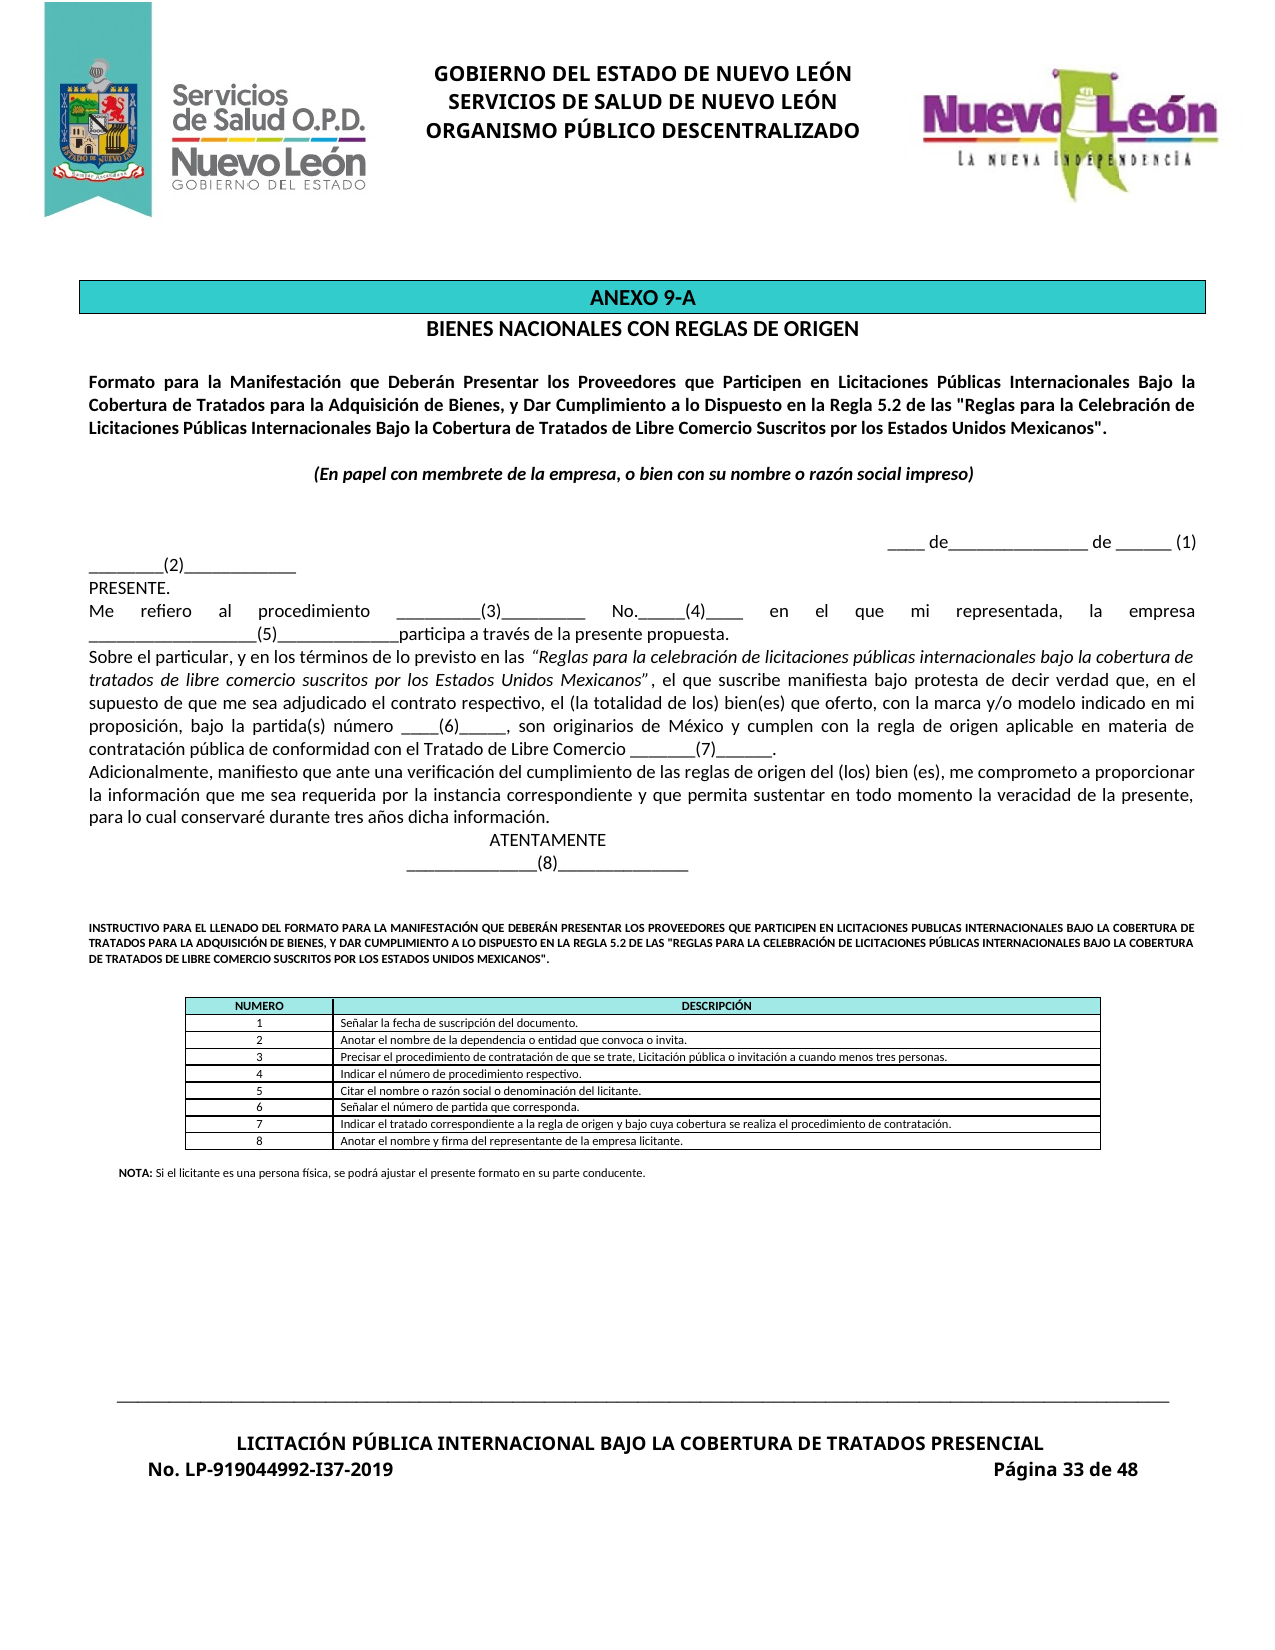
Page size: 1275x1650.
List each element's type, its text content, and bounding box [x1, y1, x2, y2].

table_cell Anotar el nombre de la dependencia o entidad que convoca o invita. [334, 1032, 1100, 1047]
text INSTRUCTIVO PARA EL LLENADO DEL FORMATO PARA LA MANIFESTACIÓN QUE DEBERÁN PRESENTAR LOS PROVEEDORES QUE PARTICIPEN EN LICITACIONES PUBLICAS INTERNACIONALES BAJO LA COBERTURA DE TRATADOS PARA LA ADQUISICIÓN DE BIENES, Y DAR CUMPLIMIENTO A LO DISPUESTO EN LA REGLA 5.2 DE LAS "REGLAS PARA LA CELEBRACIÓN DE LICITACIONES PÚBLICAS INTERNACIONALES BAJO LA COBERTURA DE TRATADOS DE LIBRE COMERCIO SUSCRITOS POR LOS ESTADOS UNIDOS MEXICANOS". [89, 920, 1197, 966]
table_cell Anotar el nombre y firma del representante de la empresa licitante. [334, 1133, 1100, 1149]
text Sobre el particular, y en los términos de lo previsto en las “Reglas para la celebración de licitaciones públicas internacionales bajo la cobertura de tratados de libre comercio suscritos por los Estados Unidos Mexicanos”, el que suscribe manifiesta bajo protesta de decir verdad que, en el supuesto de que me sea adjudicado el contrato respectivo, el (la totalidad de los) bien(es) que oferto, con la marca y/o modelo indicado en mi proposición, bajo la partida(s) número ____(6)_____, son originarios de México y cumplen con la regla de origen aplicable en materia de contratación pública de conformidad con el Tratado de Libre Comercio _______(7)______. [89, 645, 1197, 760]
table_cell Indicar el tratado correspondiente a la regla de origen y bajo cuya cobertura se realiza el procedimiento de contratación. [334, 1117, 1100, 1132]
table_cell 6 [186, 1100, 332, 1115]
text Adicionalmente, manifiesto que ante una verificación del cumplimiento de las reglas de origen del (los) bien (es), me comprometo a proporcionar la información que me sea requerida por la instancia correspondiente y que permita sustentar en todo momento la veracidad de la presente, para lo cual conservaré durante tres años dicha información. [89, 760, 1197, 829]
text Me refiero al procedimiento _________(3)_________ No._____(4)____ en el que mi representada, la empresa __________________(5)_____________participa a través de la presente propuesta. [89, 599, 1197, 645]
table_cell 4 [186, 1066, 332, 1081]
text NOTA: Si el licitante es una persona física, se podrá ajustar el presente formato en su parte conducente. [89, 1166, 1197, 1181]
table_cell Precisar el procedimiento de contratación de que se trate, Licitación pública o invitación a cuando menos tres personas. [334, 1049, 1100, 1064]
table_cell 7 [186, 1117, 332, 1132]
table_cell Indicar el número de procedimiento respectivo. [334, 1066, 1100, 1081]
text ____ de_______________ de ______ (1) [89, 531, 1197, 554]
text PRESENTE. [89, 577, 1197, 599]
table_cell 5 [186, 1083, 332, 1098]
table_cell Señalar el número de partida que corresponda. [334, 1100, 1100, 1115]
table_header ATENTAMENTE ______________(8)______________ [284, 829, 812, 874]
title Formato para la Manifestación que Deberán Presentar los Proveedores que Participen en Licitaciones Públicas Internacionales Bajo la Cobertura de Tratados para la Adquisición de Bienes, y Dar Cumplimiento a lo Dispuesto en la Regla 5.2 de las "Reglas para la Celebración de Licitaciones Públicas Internacionales Bajo la Cobertura de Tratados de Libre Comercio Suscritos por los Estados Unidos Mexicanos". [89, 370, 1197, 439]
table_cell 8 [186, 1133, 332, 1149]
text ANEXO 9-A [80, 281, 1205, 313]
table_cell 2 [186, 1032, 332, 1047]
text ________(2)____________ [89, 554, 1197, 577]
table_header NUMERO [186, 998, 333, 1014]
table_cell Citar el nombre o razón social o denominación del licitante. [334, 1083, 1100, 1098]
table_cell 1 [186, 1015, 332, 1031]
picture [15, 2, 1249, 229]
text BIENES NACIONALES CON REGLAS DE ORIGEN [89, 314, 1197, 342]
text (En papel con membrete de la empresa, o bien con su nombre o razón social impreso) [89, 462, 1197, 485]
table_header DESCRIPCIÓN [334, 998, 1100, 1014]
table_cell Señalar la fecha de suscripción del documento. [334, 1015, 1100, 1031]
table_cell 3 [186, 1049, 332, 1064]
